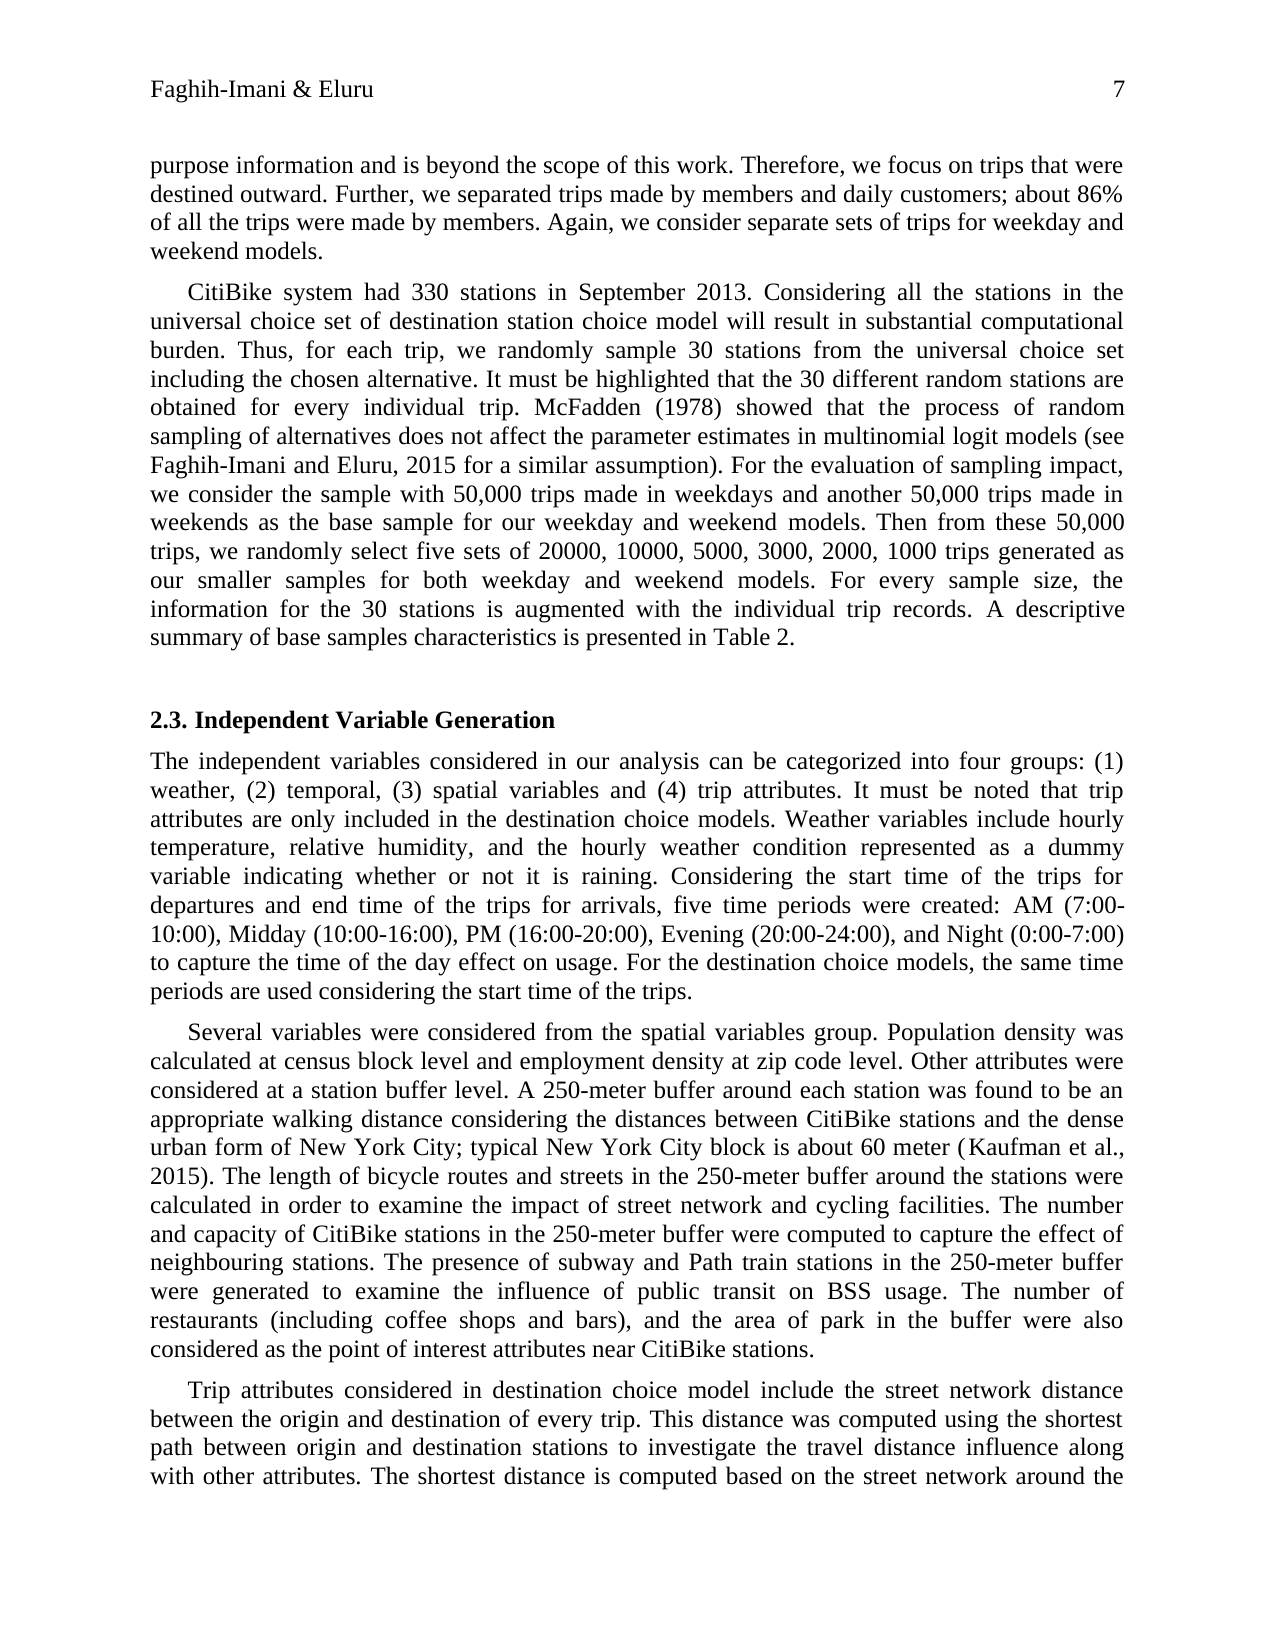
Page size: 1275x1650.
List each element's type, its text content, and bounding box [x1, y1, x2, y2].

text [150, 1375, 1125, 1490]
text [150, 150, 1125, 265]
text The independent variables considered in our analysis can be categorized into four groups: (1) weather, (2) temporal, (3) spatial variables and (4) trip attributes. It must be noted that trip attributes are only included in the destination choice models. Weather variables include hourly temperature, relative humidity, and the hourly weather condition represented as a dummy variable indicating whether or not it is raining. Considering the start time of the trips for departures and end time of the trips for arrivals, five time periods were created: AM (7:00-10:00), Midday (10:00-16:00), PM (16:00-20:00), Evening (20:00-24:00), and Night (0:00-7:00) to capture the time of the day effect on usage. For the destination choice models, the same time periods are used considering the start time of the trips. [150, 746, 1125, 1005]
subtitle Independent Variable Generation [150, 705, 1125, 734]
text Several variables were considered from the spatial variables group. Population density was calculated at census block level and employment density at zip code level. Other attributes were considered at a station buffer level. A 250-meter buffer around each station was found to be an appropriate walking distance considering the distances between CitiBike stations and the dense urban form of New York City; typical New York City block is about 60 meter (Kaufman et al., 2015). The length of bicycle routes and streets in the 250-meter buffer around the stations were calculated in order to examine the impact of street network and cycling facilities. The number and capacity of CitiBike stations in the 250-meter buffer were computed to capture the effect of neighbouring stations. The presence of subway and Path train stations in the 250-meter buffer were generated to examine the influence of public transit on BSS usage. The number of restaurants (including coffee shops and bars), and the area of park in the buffer were also considered as the point of interest attributes near CitiBike stations. [150, 1017, 1125, 1362]
text CitiBike system had 330 stations in September 2013. Considering all the stations in the universal choice set of destination station choice model will result in substantial computational burden. Thus, for each trip, we randomly sample 30 stations from the universal choice set including the chosen alternative. It must be highlighted that the 30 different random stations are obtained for every individual trip. McFadden (1978) showed that the process of random sampling of alternatives does not affect the parameter estimates in multinomial logit models (see Faghih-Imani and Eluru, 2015 for a similar assumption). For the evaluation of sampling impact, we consider the sample with 50,000 trips made in weekdays and another 50,000 trips made in weekends as the base sample for our weekday and weekend models. Then from these 50,000 trips, we randomly select five sets of 20000, 10000, 5000, 3000, 2000, 1000 trips generated as our smaller samples for both weekday and weekend models. For every sample size, the information for the 30 stations is augmented with the individual trip records. A descriptive summary of base samples characteristics is presented in Table 2. [150, 277, 1125, 651]
